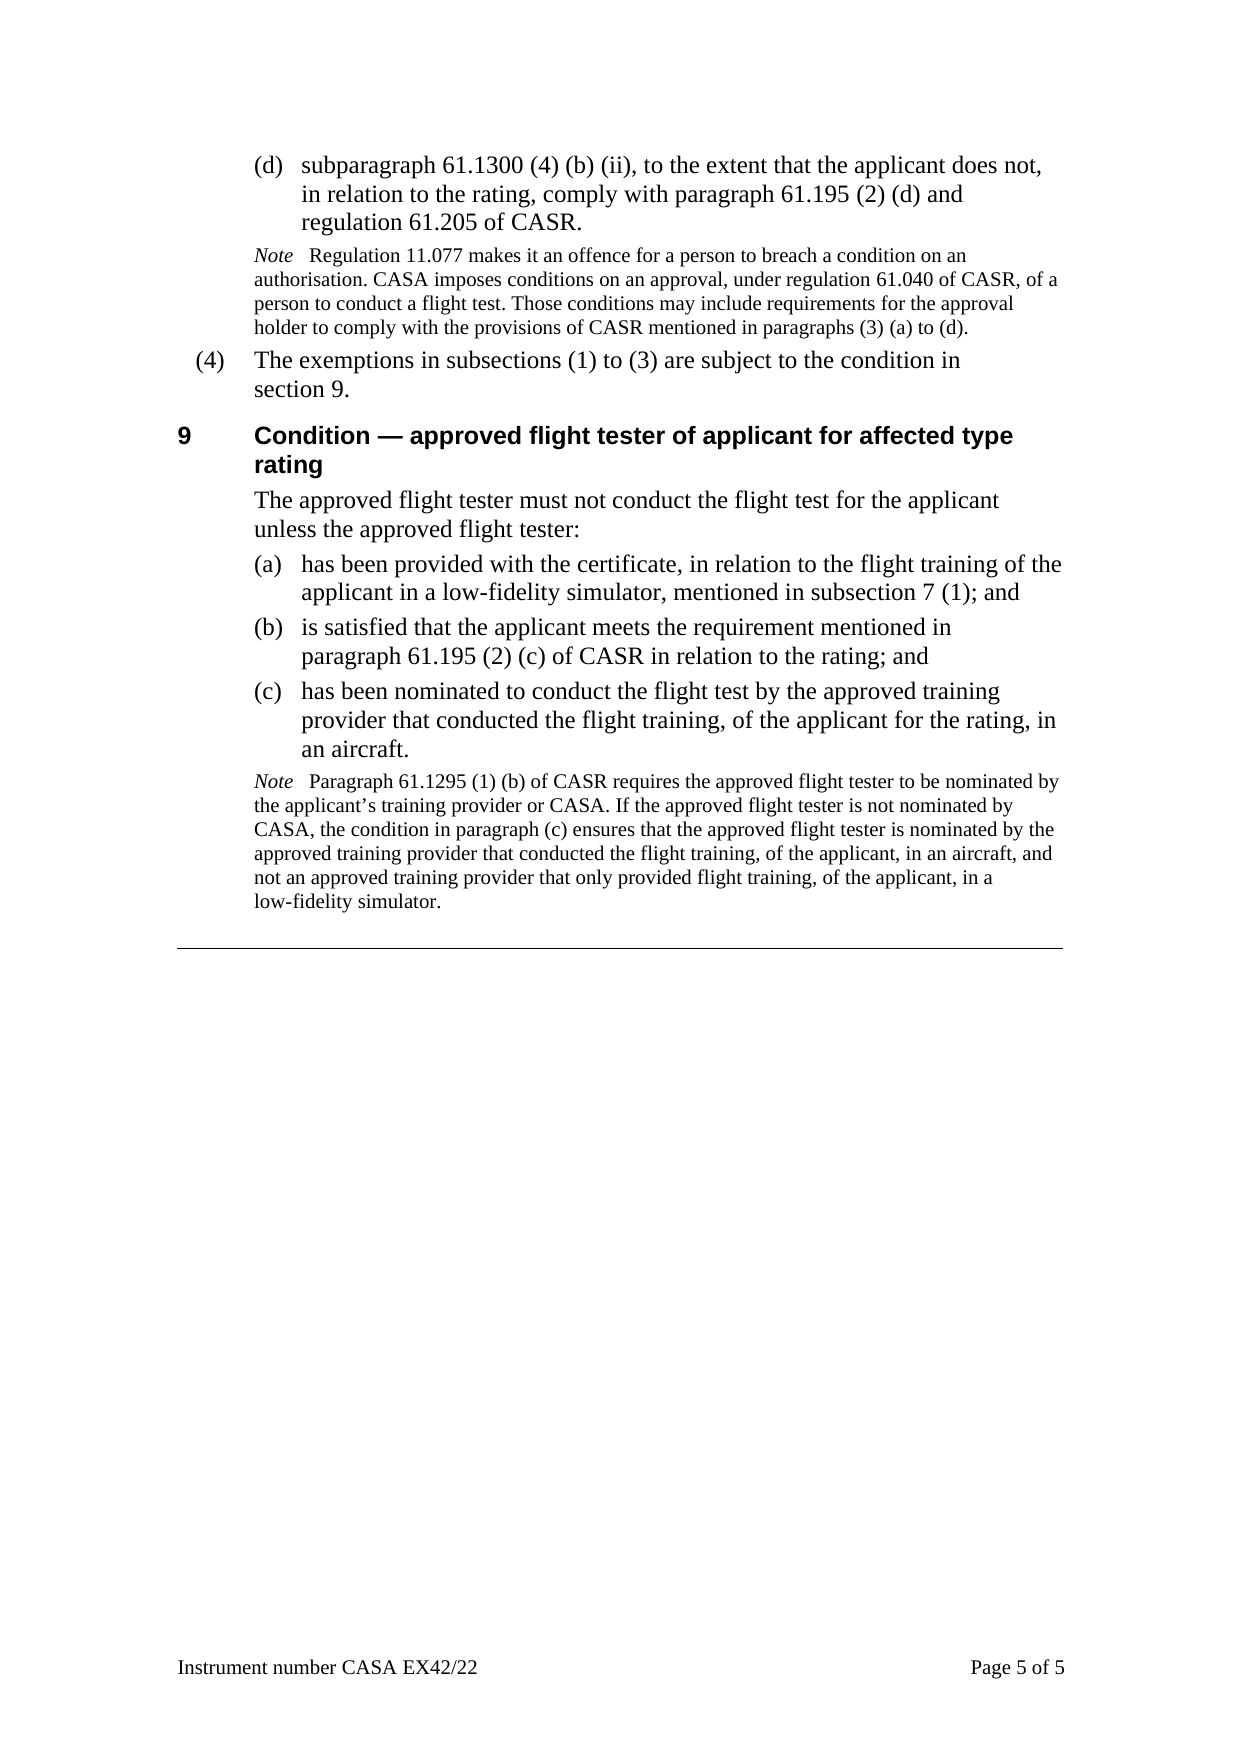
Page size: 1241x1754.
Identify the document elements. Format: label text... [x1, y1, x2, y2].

text (d) subparagraph 61.1300 (4) (b) (ii), to the extent that the applicant does not, in relation to the rating, comply with paragraph 61.195 (2) (d) and regulation 61.205 of CASR. [254, 150, 1063, 236]
text (a) has been provided with the certificate, in relation to the flight training of the applicant in a low-fidelity simulator, mentioned in subsection 7 (1); and [254, 549, 1063, 606]
text (4) The exemptions in subsections (1) to (3) are subject to the condition in section 9. [148, 345, 1060, 402]
text Note Paragraph 61.1295 (1) (b) of CASR requires the approved flight tester to be nominated by the applicant’s training provider or CASA. If the approved flight tester is not nominated by CASA, the condition in paragraph (c) ensures that the approved flight tester is nominated by the approved training provider that conducted the flight training, of the applicant, in an aircraft, and not an approved training provider that only provided flight training, of the applicant, in a low-fidelity simulator. [254, 769, 1063, 913]
text (c) has been nominated to conduct the flight test by the approved training provider that conducted the flight training, of the applicant for the rating, in an aircraft. [254, 676, 1063, 762]
text (b) is satisfied that the applicant meets the requirement mentioned in paragraph 61.195 (2) (c) of CASR in relation to the rating; and [254, 612, 1063, 670]
text Note Regulation 11.077 makes it an offence for a person to breach a condition on an authorisation. CASA imposes conditions on an approval, under regulation 61.040 of CASR, of a person to conduct a flight test. Those conditions may include requirements for the approval holder to comply with the provisions of CASR mentioned in paragraphs (3) (a) to (d). [254, 242, 1063, 339]
text The approved flight tester must not conduct the flight test for the applicant unless the approved flight tester: [148, 485, 1063, 542]
subtitle 9 Condition — approved flight tester of applicant for affected type rating [177, 421, 1063, 479]
